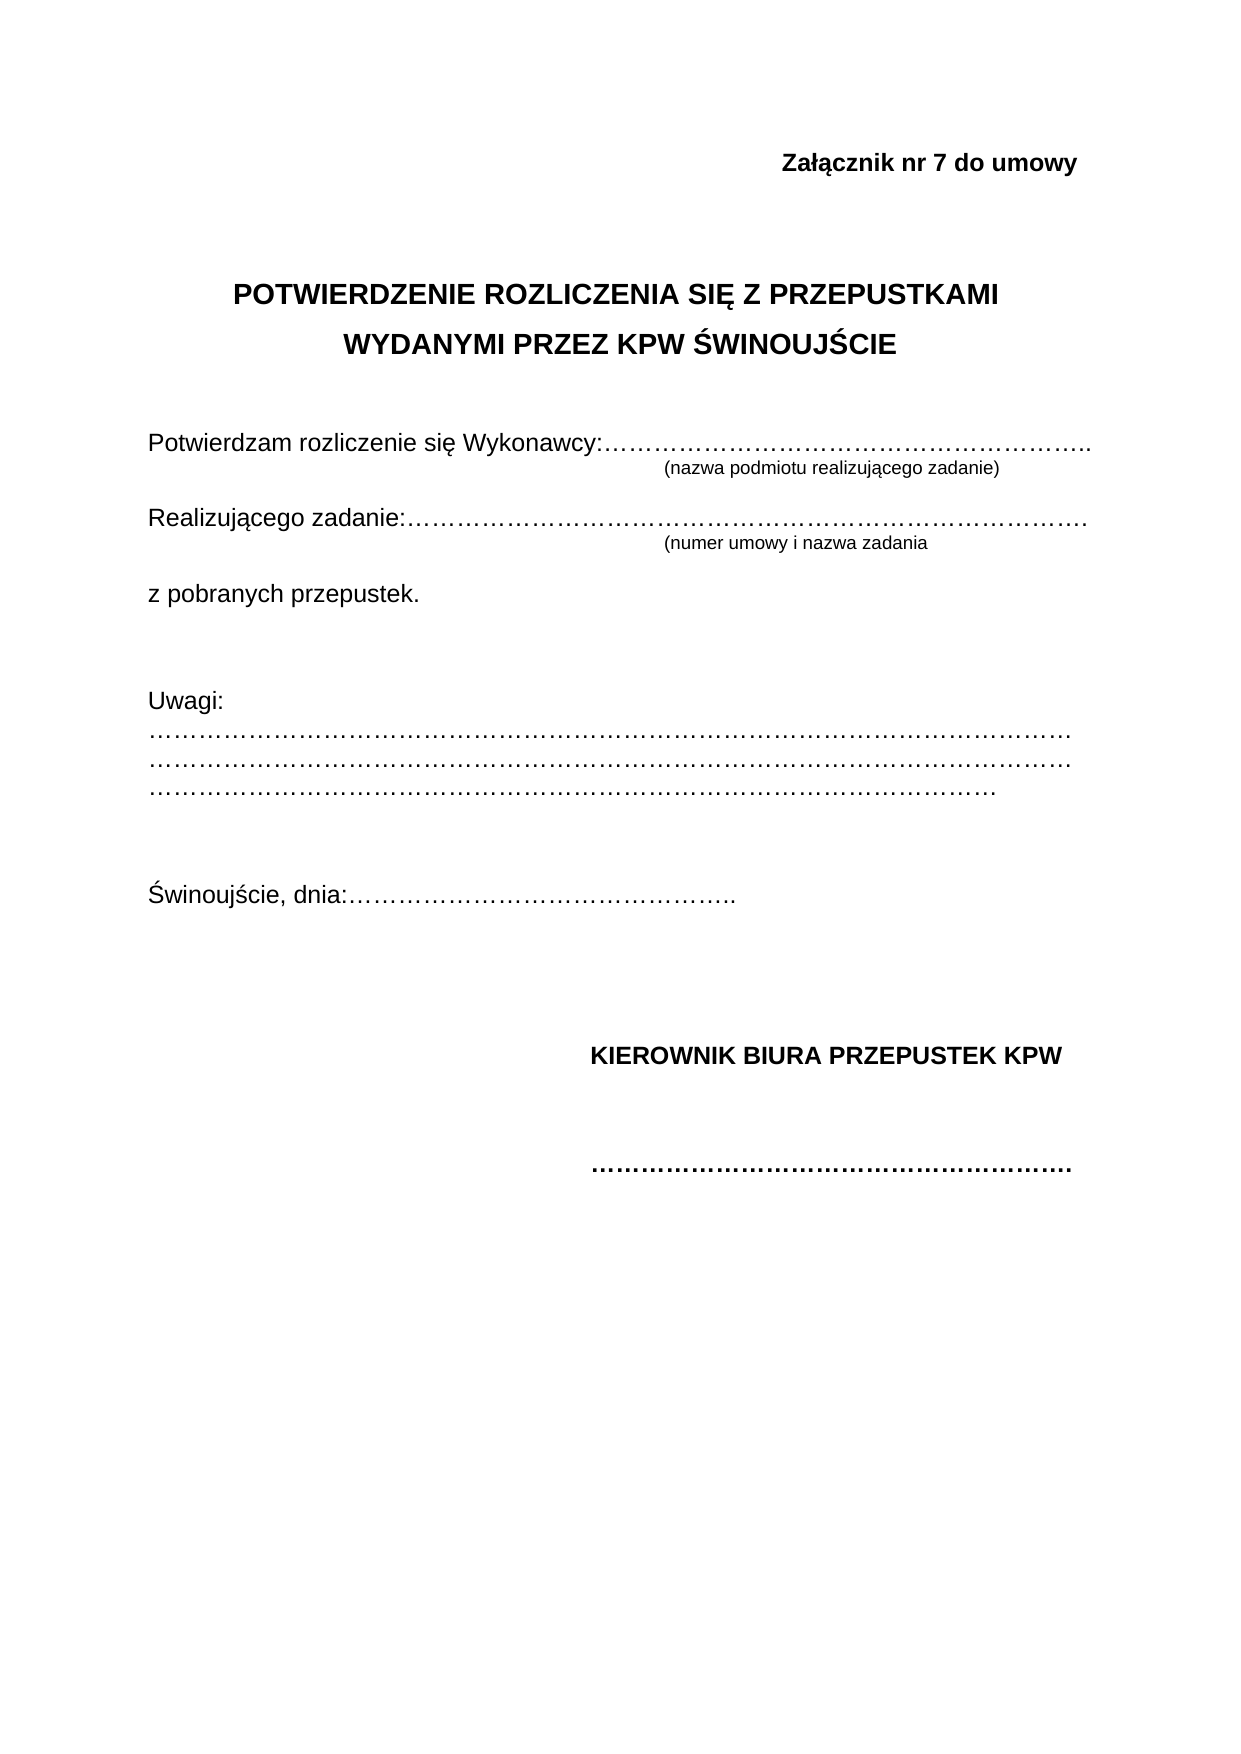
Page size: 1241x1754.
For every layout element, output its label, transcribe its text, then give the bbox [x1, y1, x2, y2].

text (nazwa podmiotu realizującego zadanie) [148, 457, 1093, 478]
text Uwagi:……………………………………………………………………………………………………………………………………………………………………………………………………………………………………………………………………………………………… [148, 686, 1093, 801]
text z pobranych przepustek. [148, 578, 1093, 607]
text Świnoujście, dnia:……………………………………….. [148, 880, 1093, 908]
text Realizującego zadanie:………………………………………………………………………. [148, 503, 1093, 532]
text KIEROWNIK BIURA PRZEPUSTEK KPW [148, 1041, 1093, 1070]
text (numer umowy i nazwa zadania [148, 532, 1093, 553]
text …………………………………………………. [148, 1148, 1093, 1177]
text Załącznik nr 7 do umowy [410, 148, 1093, 176]
text Potwierdzam rozliczenie się Wykonawcy:………………………………………………….. [148, 428, 1093, 457]
text POTWIERDZENIE ROZLICZENIA SIĘ Z PRZEPUSTKAMI WYDANYMI PRZEZ KPW ŚWINOUJŚCIE [148, 277, 1093, 361]
